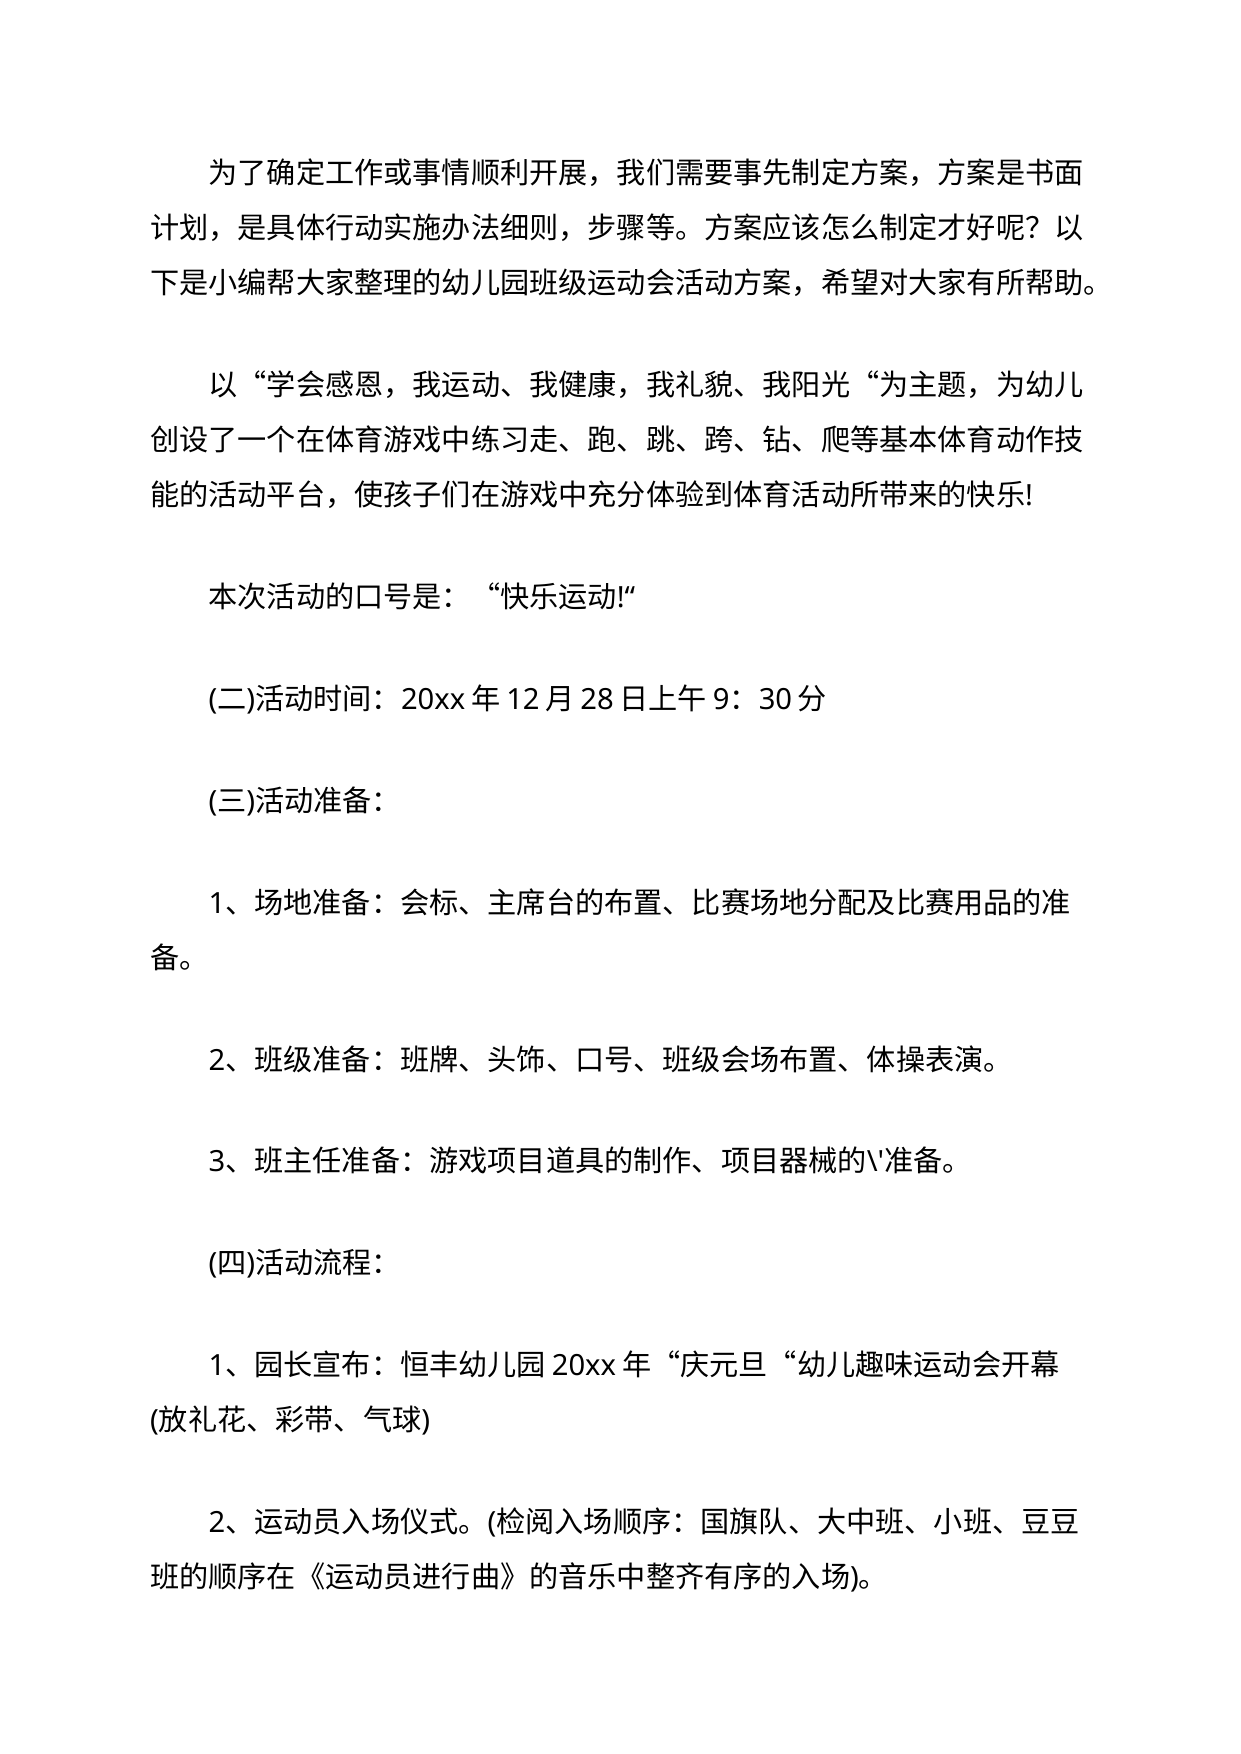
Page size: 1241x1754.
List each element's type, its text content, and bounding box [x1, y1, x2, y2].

text (四)活动流程： [150, 1240, 1090, 1282]
text (三)活动准备： [150, 777, 1090, 820]
text 2、班级准备：班牌、头饰、口号、班级会场布置、体操表演。 [150, 1036, 1090, 1078]
text 2、运动员入场仪式。(检阅入场顺序：国旗队、大中班、小班、豆豆班的顺序在《运动员进行曲》的音乐中整齐有序的入场)。 [150, 1499, 1090, 1596]
text 以“学会感恩，我运动、我健康，我礼貌、我阳光“为主题，为幼儿创设了一个在体育游戏中练习走、跑、跳、跨、钻、爬等基本体育动作技能的活动平台，使孩子们在游戏中充分体验到体育活动所带来的快乐! [150, 362, 1090, 514]
text 为了确定工作或事情顺利开展，我们需要事先制定方案，方案是书面计划，是具体行动实施办法细则，步骤等。方案应该怎么制定才好呢？以下是小编帮大家整理的幼儿园班级运动会活动方案，希望对大家有所帮助。 [150, 150, 1090, 302]
text 1、场地准备：会标、主席台的布置、比赛场地分配及比赛用品的准备。 [150, 879, 1090, 977]
text 本次活动的口号是：“快乐运动!“ [150, 573, 1090, 616]
text (二)活动时间：20xx年12月28日上午9：30分 [150, 675, 1090, 718]
text 3、班主任准备：游戏项目道具的制作、项目器械的\'准备。 [150, 1138, 1090, 1180]
text 1、园长宣布：恒丰幼儿园20xx年“庆元旦“幼儿趣味运动会开幕(放礼花、彩带、气球) [150, 1342, 1090, 1439]
